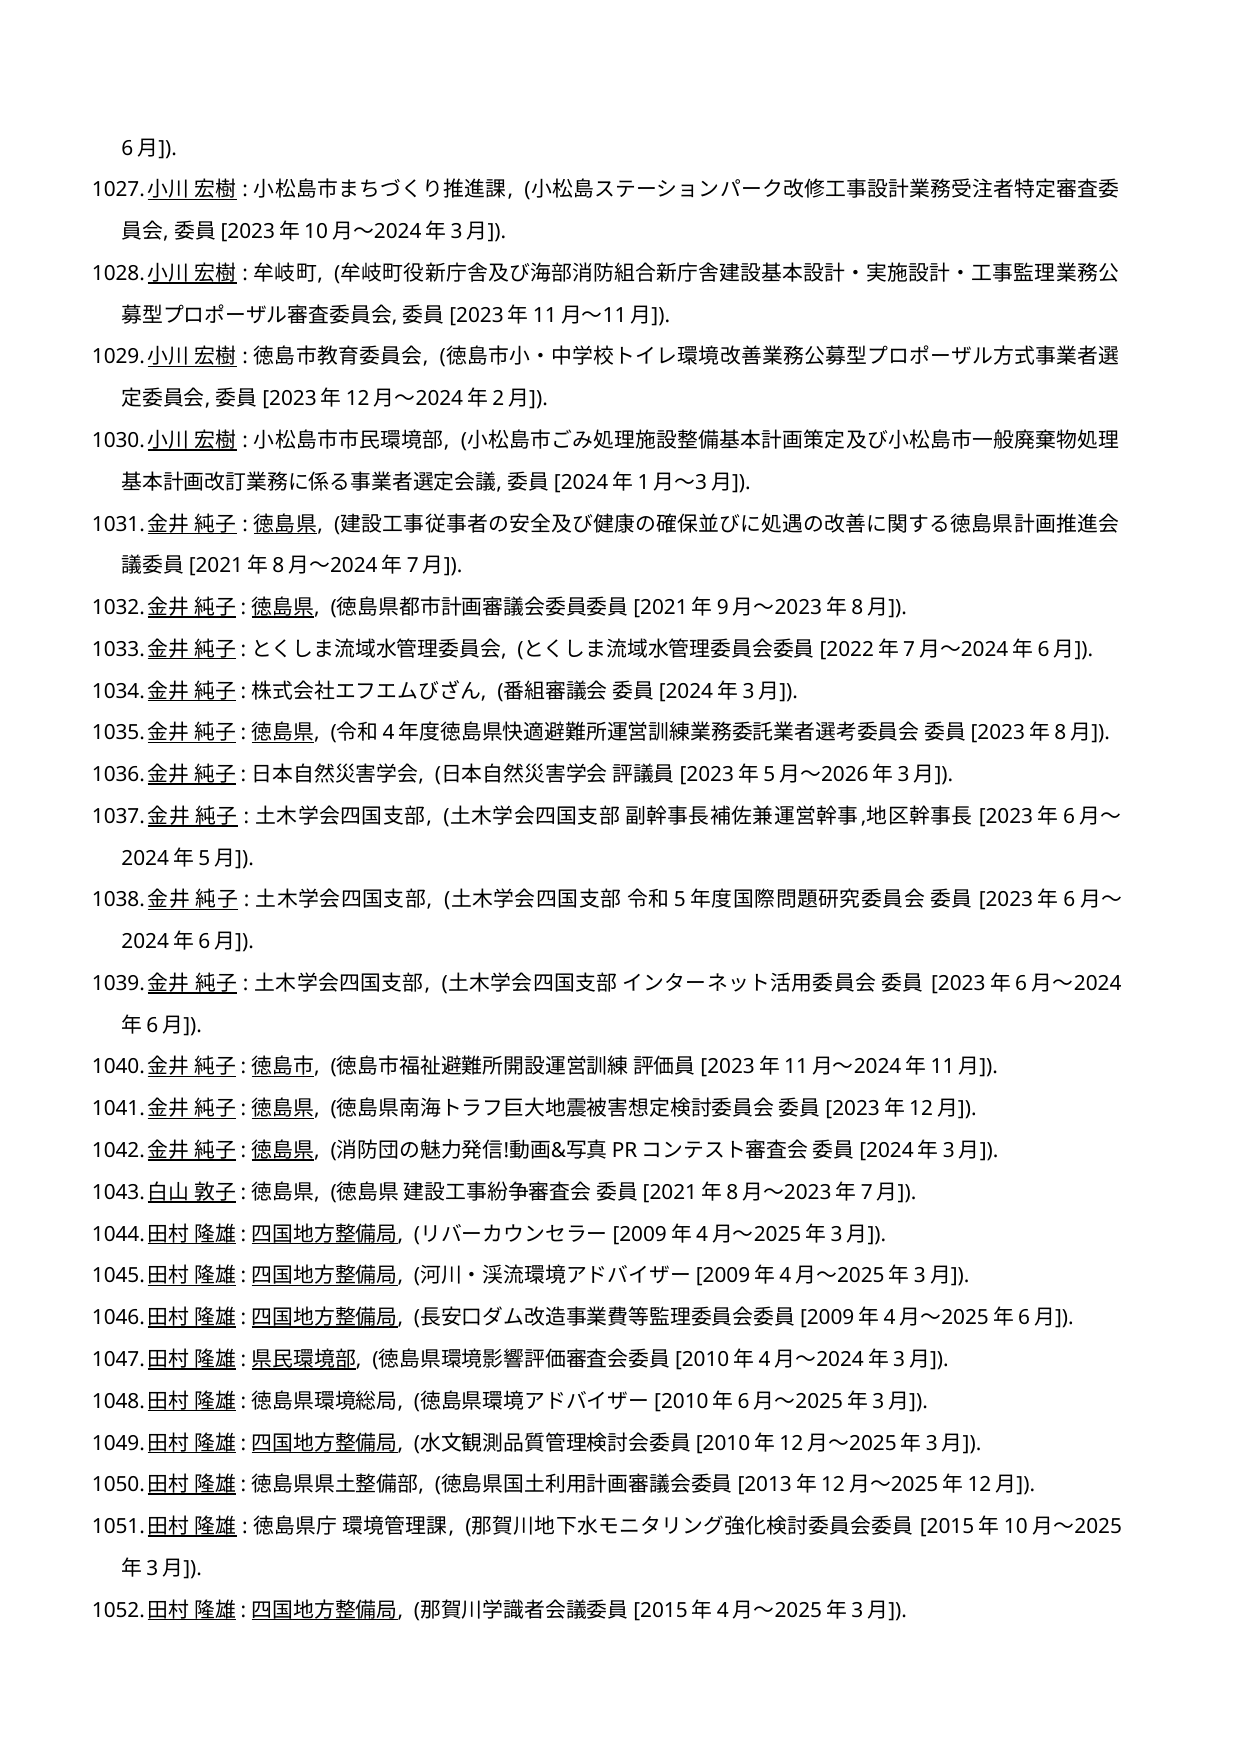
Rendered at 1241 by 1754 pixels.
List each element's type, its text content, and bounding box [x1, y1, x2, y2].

list 金井 純子 : 徳島県, (消防団の魅力発信!動画&写真PRコンテスト審査会 委員 [2024年3月]). [92, 1128, 1122, 1169]
list 金井 純子 : 株式会社エフエムびざん, (番組審議会 委員 [2024年3月]). [92, 668, 1122, 710]
list 小川 宏樹 : 牟岐町, (牟岐町役新庁舎及び海部消防組合新庁舎建設基本設計・実施設計・工事監理業務公募型プロポーザル審査委員会, 委員 [2023年11月〜11月]). [92, 250, 1122, 334]
list 田村 隆雄 : 県民環境部, (徳島県環境影響評価審査会委員 [2010年4月〜2024年3月]). [92, 1336, 1122, 1378]
list 田村 隆雄 : 四国地方整備局, (リバーカウンセラー [2009年4月〜2025年3月]). [92, 1211, 1122, 1253]
list 田村 隆雄 : 四国地方整備局, (水文観測品質管理検討会委員 [2010年12月〜2025年3月]). [92, 1420, 1122, 1462]
list 金井 純子 : 土木学会四国支部, (土木学会四国支部 インターネット活用委員会 委員 [2023年6月〜2024年6月]). [92, 961, 1122, 1044]
list 小川 宏樹 : 小松島市市民環境部, (小松島市ごみ処理施設整備基本計画策定及び小松島市一般廃棄物処理基本計画改訂業務に係る事業者選定会議, 委員 [2024年1月〜3月]). [92, 417, 1122, 501]
list 田村 隆雄 : 四国地方整備局, (河川・渓流環境アドバイザー [2009年4月〜2025年3月]). [92, 1253, 1122, 1295]
list 金井 純子 : 徳島市, (徳島市福祉避難所開設運営訓練 評価員 [2023年11月〜2024年11月]). [92, 1044, 1122, 1086]
list 金井 純子 : 日本自然災害学会, (日本自然災害学会 評議員 [2023年5月〜2026年3月]). [92, 752, 1122, 793]
list 小川 宏樹 : 小松島市まちづくり推進課, (小松島ステーションパーク改修工事設計業務受注者特定審査委員会, 委員 [2023年10月〜2024年3月]). [92, 167, 1122, 250]
list 金井 純子 : 徳島県, (徳島県南海トラフ巨大地震被害想定検討委員会 委員 [2023年12月]). [92, 1086, 1122, 1128]
list 金井 純子 : とくしま流域水管理委員会, (とくしま流域水管理委員会委員 [2022年7月〜2024年6月]). [92, 626, 1122, 668]
list 金井 純子 : 徳島県, (建設工事従事者の安全及び健康の確保並びに処遇の改善に関する徳島県計画推進会議委員 [2021年8月〜2024年7月]). [92, 501, 1122, 584]
list 田村 隆雄 : 徳島県環境総局, (徳島県環境アドバイザー [2010年6月〜2025年3月]). [92, 1378, 1122, 1420]
list 金井 純子 : 徳島県, (令和4年度徳島県快適避難所運営訓練業務委託業者選考委員会 委員 [2023年8月]). [92, 710, 1122, 752]
list 田村 隆雄 : 徳島県県土整備部, (徳島県国土利用計画審議会委員 [2013年12月〜2025年12月]). [92, 1462, 1122, 1503]
list 小川 宏樹 : 徳島市教育委員会, (徳島市小・中学校トイレ環境改善業務公募型プロポーザル方式事業者選定委員会, 委員 [2023年12月〜2024年2月]). [92, 334, 1122, 417]
list 金井 純子 : 土木学会四国支部, (土木学会四国支部 令和5年度国際問題研究委員会 委員 [2023年6月〜2024年6月]). [92, 877, 1122, 961]
list 田村 隆雄 : 四国地方整備局, (長安口ダム改造事業費等監理委員会委員 [2009年4月〜2025年6月]). [92, 1295, 1122, 1336]
list 田村 隆雄 : 四国地方整備局, (那賀川学識者会議委員 [2015年4月〜2025年3月]). [92, 1587, 1122, 1629]
list 金井 純子 : 土木学会四国支部, (土木学会四国支部 副幹事長補佐兼運営幹事,地区幹事長 [2023年6月〜2024年5月]). [92, 793, 1122, 877]
list 田村 隆雄 : 徳島県庁 環境管理課, (那賀川地下水モニタリング強化検討委員会委員 [2015年10月〜2025年3月]). [92, 1503, 1122, 1587]
list 金井 純子 : 徳島県, (徳島県都市計画審議会委員委員 [2021年9月〜2023年8月]). [92, 584, 1122, 626]
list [92, 125, 1122, 167]
list 白山 敦子 : 徳島県, (徳島県 建設工事紛争審査会 委員 [2021年8月〜2023年7月]). [92, 1169, 1122, 1211]
